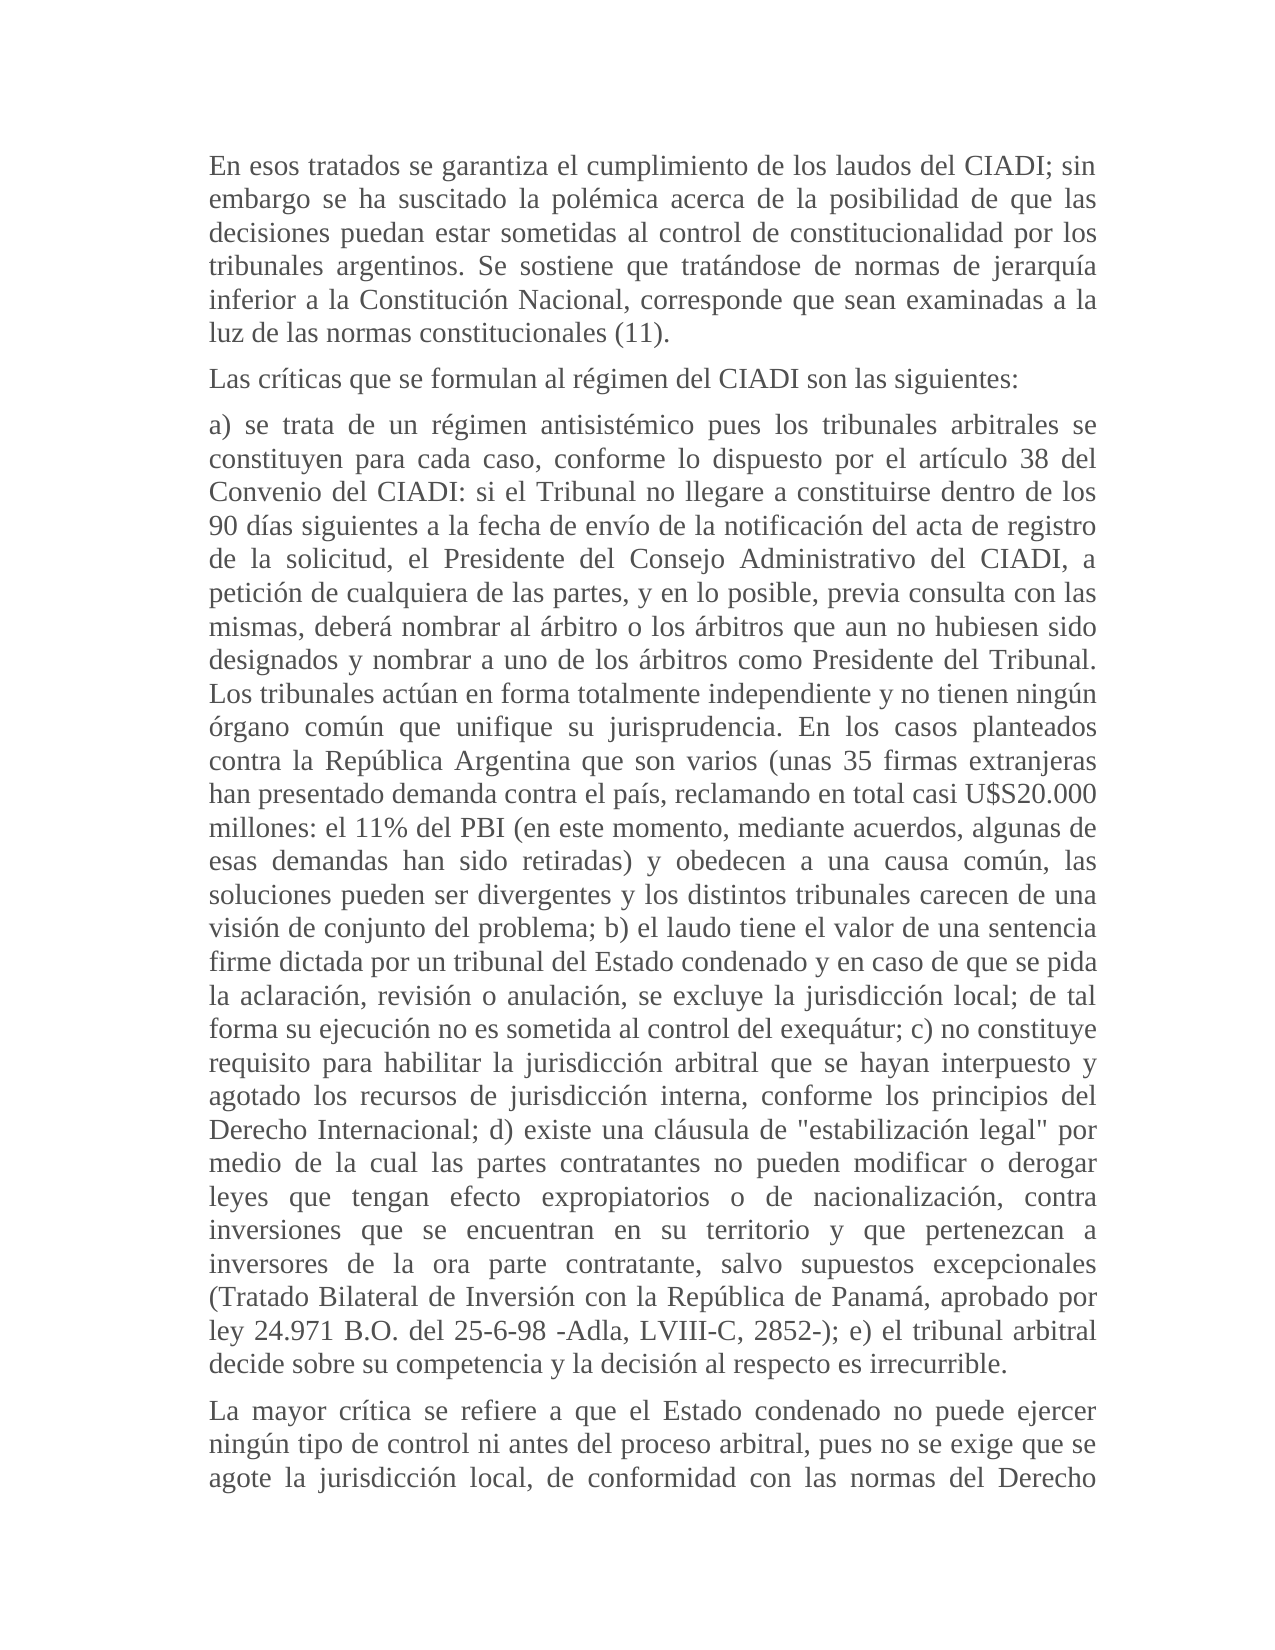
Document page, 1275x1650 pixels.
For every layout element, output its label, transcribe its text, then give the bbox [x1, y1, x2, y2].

text Las críticas que se formulan al régimen del CIADI son las siguientes: [208, 361, 1098, 395]
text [208, 1393, 1098, 1493]
text a) se trata de un régimen antisistémico pues los tribunales arbitrales se constituyen para cada caso, conforme lo dispuesto por el artículo 38 del Convenio del CIADI: si el Tribunal no llegare a constituirse dentro de los 90 días siguientes a la fecha de envío de la notificación del acta de registro de la solicitud, el Presidente del Consejo Administrativo del CIADI, a petición de cualquiera de las partes, y en lo posible, previa consulta con las mismas, deberá nombrar al árbitro o los árbitros que aun no hubiesen sido designados y nombrar a uno de los árbitros como Presidente del Tribunal. Los tribunales actúan en forma totalmente independiente y no tienen ningún órgano común que unifique su jurisprudencia. En los casos planteados contra la República Argentina que son varios (unas 35 firmas extranjeras han presentado demanda contra el país, reclamando en total casi U$S20.000 millones: el 11% del PBI (en este momento, mediante acuerdos, algunas de esas demandas han sido retiradas) y obedecen a una causa común, las soluciones pueden ser divergentes y los distintos tribunales carecen de una visión de conjunto del problema; b) el laudo tiene el valor de una sentencia firme dictada por un tribunal del Estado condenado y en caso de que se pida la aclaración, revisión o anulación, se excluye la jurisdicción local; de tal forma su ejecución no es sometida al control del exequátur; c) no constituye requisito para habilitar la jurisdicción arbitral que se hayan interpuesto y agotado los recursos de jurisdicción interna, conforme los principios del Derecho Internacional; d) existe una cláusula de "estabilización legal" por medio de la cual las partes contratantes no pueden modificar o derogar leyes que tengan efecto expropiatorios o de nacionalización, contra inversiones que se encuentran en su territorio y que pertenezcan a inversores de la ora parte contratante, salvo supuestos excepcionales (Tratado Bilateral de Inversión con la República de Panamá, aprobado por ley 24.971 B.O. del 25-6-98 -Adla, LVIII-C, 2852-); e) el tribunal arbitral decide sobre su competencia y la decisión al respecto es irrecurrible. [208, 407, 1098, 1380]
text En esos tratados se garantiza el cumplimiento de los laudos del CIADI; sin embargo se ha suscitado la polémica acerca de la posibilidad de que las decisiones puedan estar sometidas al control de constitucionalidad por los tribunales argentinos. Se sostiene que tratándose de normas de jerarquía inferior a la Constitución Nacional, corresponde que sean examinadas a la luz de las normas constitucionales (11). [208, 148, 1098, 349]
